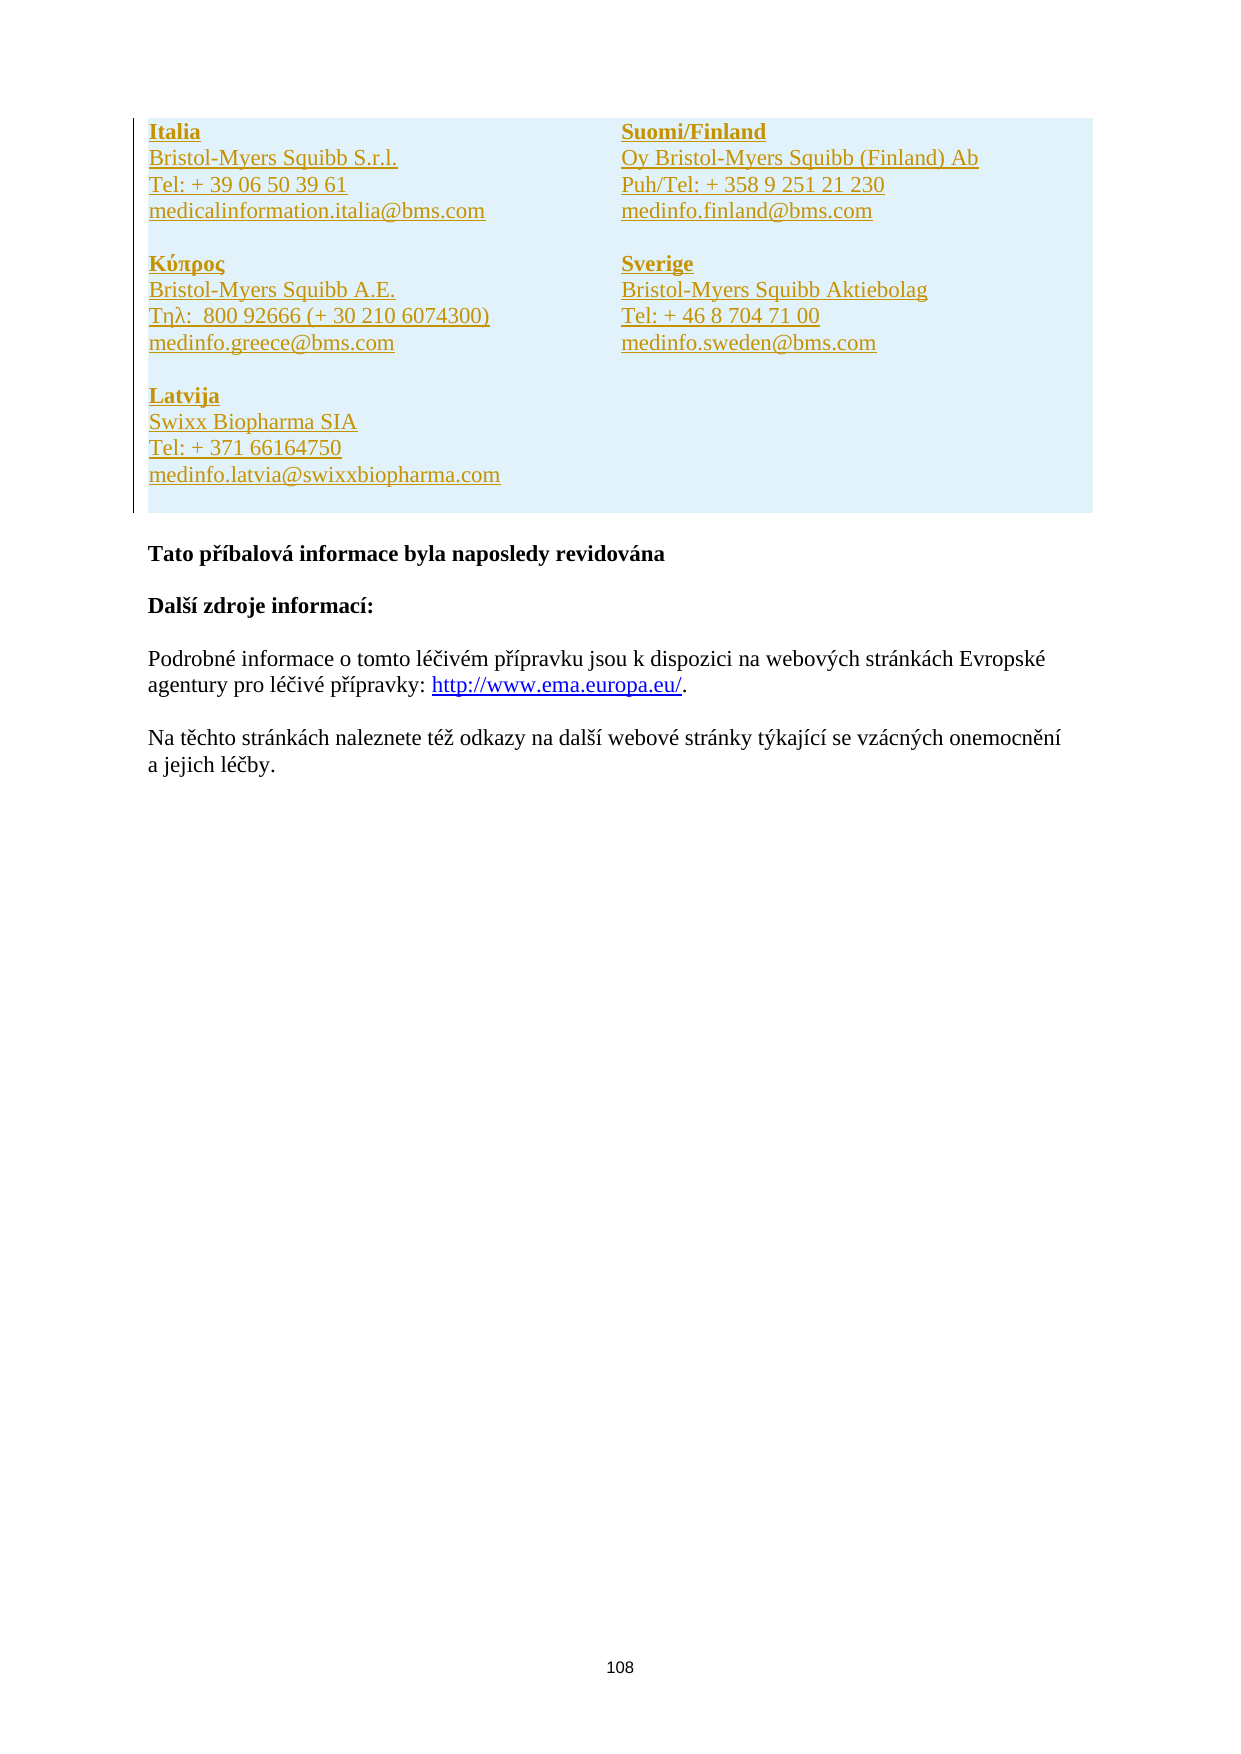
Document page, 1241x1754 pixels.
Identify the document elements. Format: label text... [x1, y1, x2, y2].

list Tato příbalová informace byla naposledy revidována [148, 540, 1093, 566]
text Na těchto stránkách naleznete též odkazy na další webové stránky týkající se vzácných onemocnění a jejich léčby. [148, 724, 1092, 777]
list Další zdroje informací: [148, 592, 1093, 619]
text Podrobné informace o tomto léčivém přípravku jsou k dispozici na webových stránkách Evropské agentury pro léčivé přípravky: http://www.ema.europa.eu/. [148, 645, 1092, 698]
